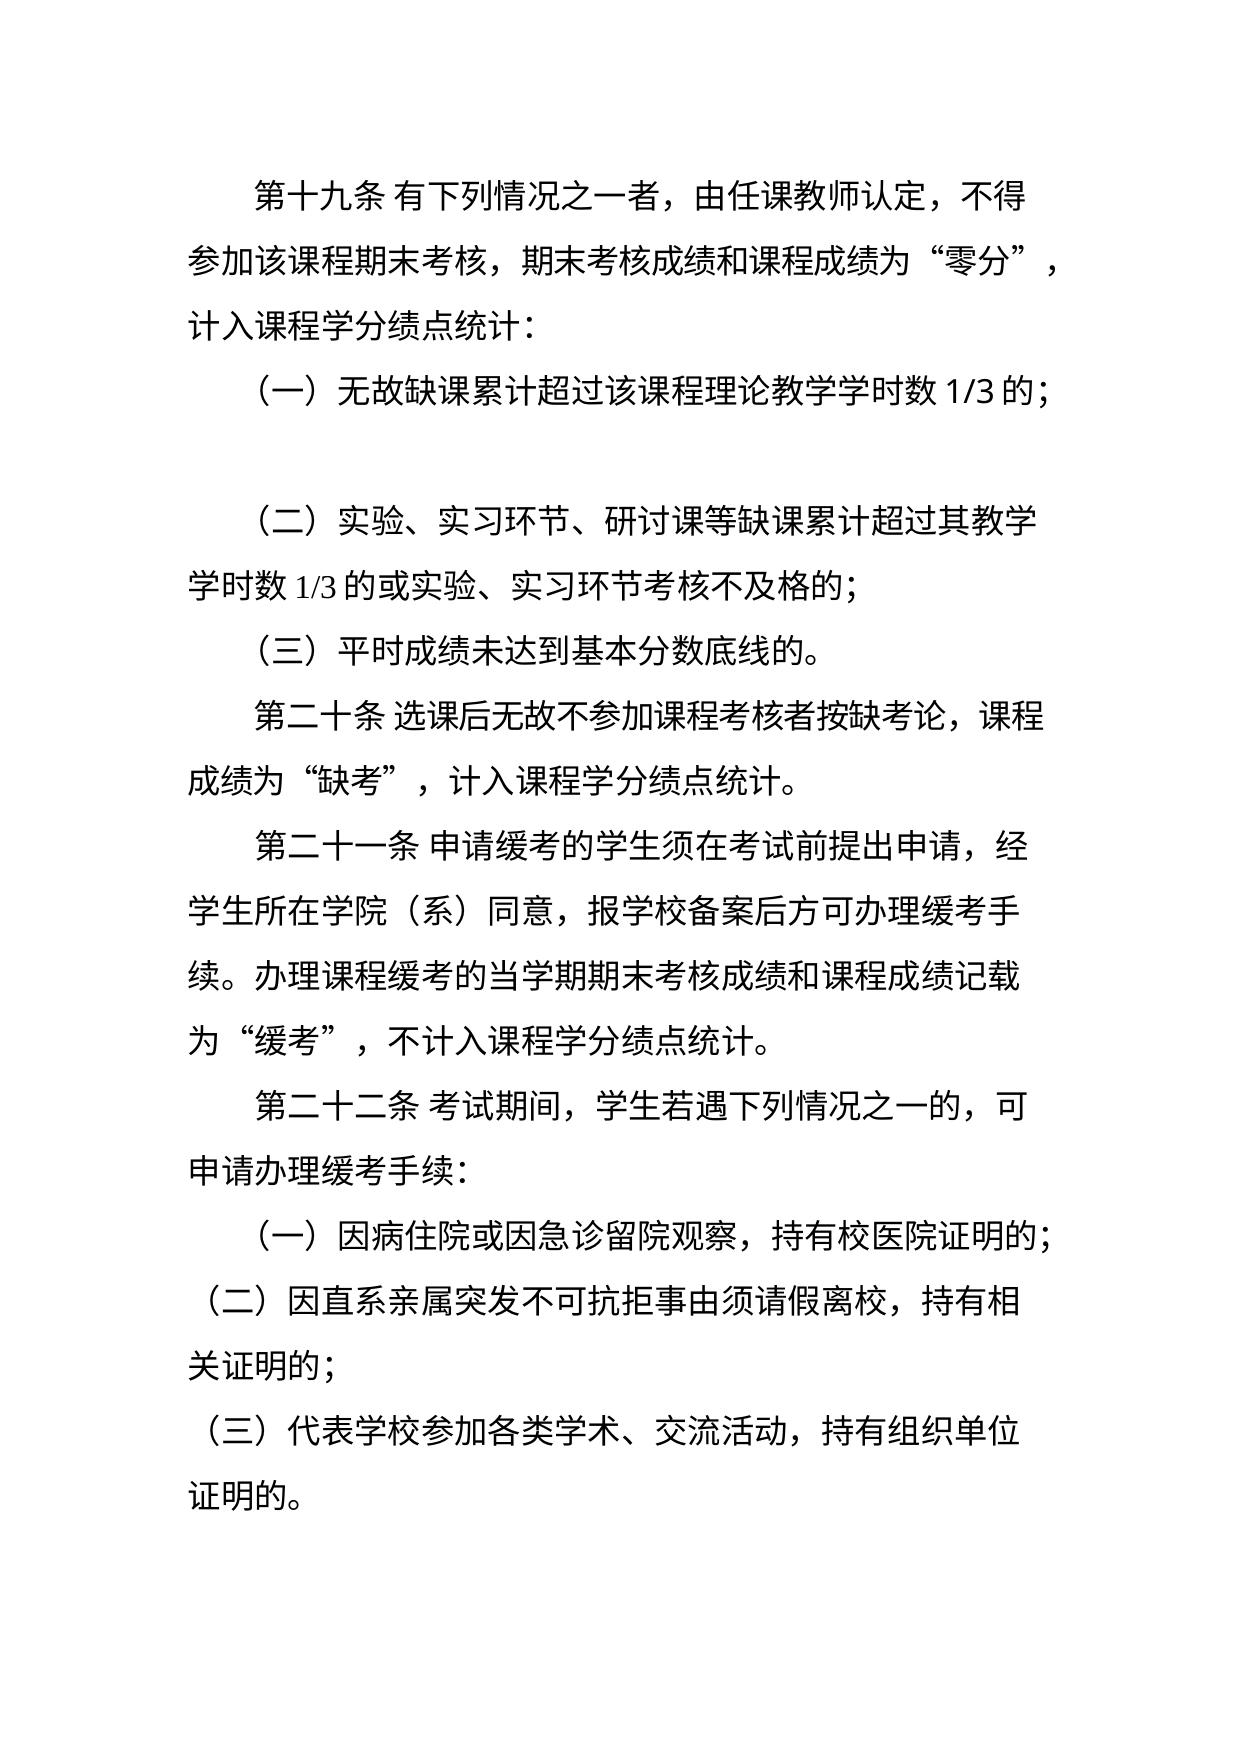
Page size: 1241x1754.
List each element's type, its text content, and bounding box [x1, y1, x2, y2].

text （三）平时成绩未达到基本分数底线的。 [187, 617, 1053, 682]
text （一）因病住院或因急诊留院观察，持有校医院证明的； [187, 1202, 1053, 1267]
text 第二十一条 申请缓考的学生须在考试前提出申请，经学生所在学院（系）同意，报学校备案后方可办理缓考手续。办理课程缓考的当学期期末考核成绩和课程成绩记载为“缓考”，不计入课程学分绩点统计。 [187, 812, 1053, 1072]
text （二）实验、实习环节、研讨课等缺课累计超过其教学学时数1/3的或实验、实习环节考核不及格的； [187, 487, 1053, 617]
text 第二十条 选课后无故不参加课程考核者按缺考论，课程成绩为“缺考”，计入课程学分绩点统计。 [187, 682, 1053, 812]
text 第十九条 有下列情况之一者，由任课教师认定，不得参加该课程期末考核，期末考核成绩和课程成绩为“零分”，计入课程学分绩点统计： [187, 162, 1053, 357]
text （三）代表学校参加各类学术、交流活动，持有组织单位证明的。 [187, 1397, 1053, 1527]
text 第二十二条 考试期间，学生若遇下列情况之一的，可申请办理缓考手续： [187, 1072, 1053, 1202]
text （一）无故缺课累计超过该课程理论教学学时数1/3的； [187, 357, 1053, 487]
text （二）因直系亲属突发不可抗拒事由须请假离校，持有相关证明的； [187, 1267, 1053, 1397]
